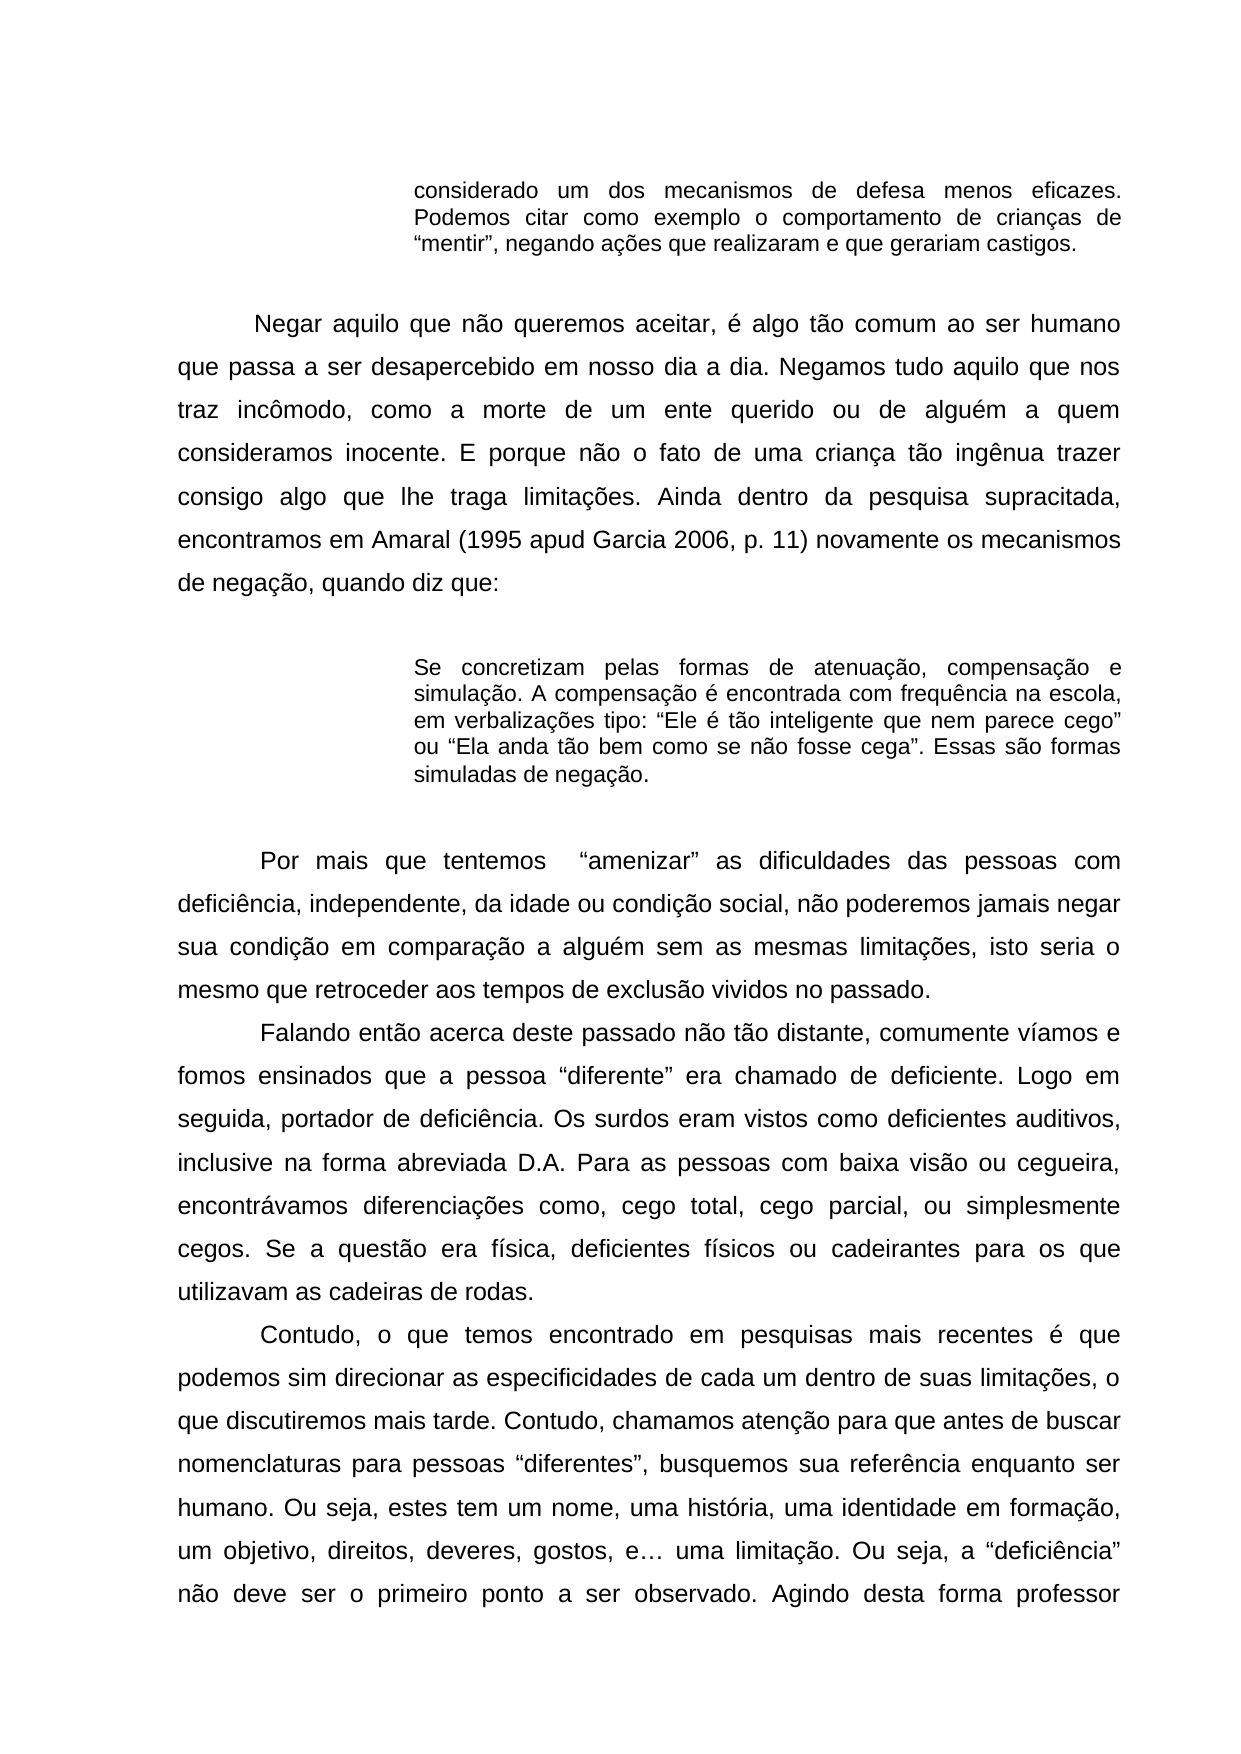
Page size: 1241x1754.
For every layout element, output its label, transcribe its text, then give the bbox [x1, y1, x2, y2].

text Se concretizam pelas formas de atenuação, compensação e simulação. A compensação é encontrada com frequência na escola, em verbalizações tipo: “Ele é tão inteligente que nem parece cego” ou “Ela anda tão bem como se não fosse cega”. Essas são formas simuladas de negação. [413, 654, 1122, 788]
text Por mais que tentemos “amenizar” as dificuldades das pessoas com deficiência, independente, da idade ou condição social, não poderemos jamais negar sua condição em comparação a alguém sem as mesmas limitações, isto seria o mesmo que retroceder aos tempos de exclusão vividos no passado. [177, 846, 1122, 1004]
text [177, 1320, 1122, 1607]
text Falando então acerca deste passado não tão distante, comumente víamos e fomos ensinados que a pessoa “diferente” era chamado de deficiente. Logo em seguida, portador de deficiência. Os surdos eram vistos como deficientes auditivos, inclusive na forma abreviada D.A. Para as pessoas com baixa visão ou cegueira, encontrávamos diferenciações como, cego total, cego parcial, ou simplesmente cegos. Se a questão era física, deficientes físicos ou cadeirantes para os que utilizavam as cadeiras de rodas. [177, 1018, 1122, 1306]
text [413, 177, 1122, 256]
text Negar aquilo que não queremos aceitar, é algo tão comum ao ser humano que passa a ser desapercebido em nosso dia a dia. Negamos tudo aquilo que nos traz incômodo, como a morte de um ente querido ou de alguém a quem consideramos inocente. E porque não o fato de uma criança tão ingênua trazer consigo algo que lhe traga limitações. Ainda dentro da pesquisa supracitada, encontramos em Amaral (1995 apud Garcia 2006, p. 11) novamente os mecanismos de negação, quando diz que: [177, 309, 1122, 596]
